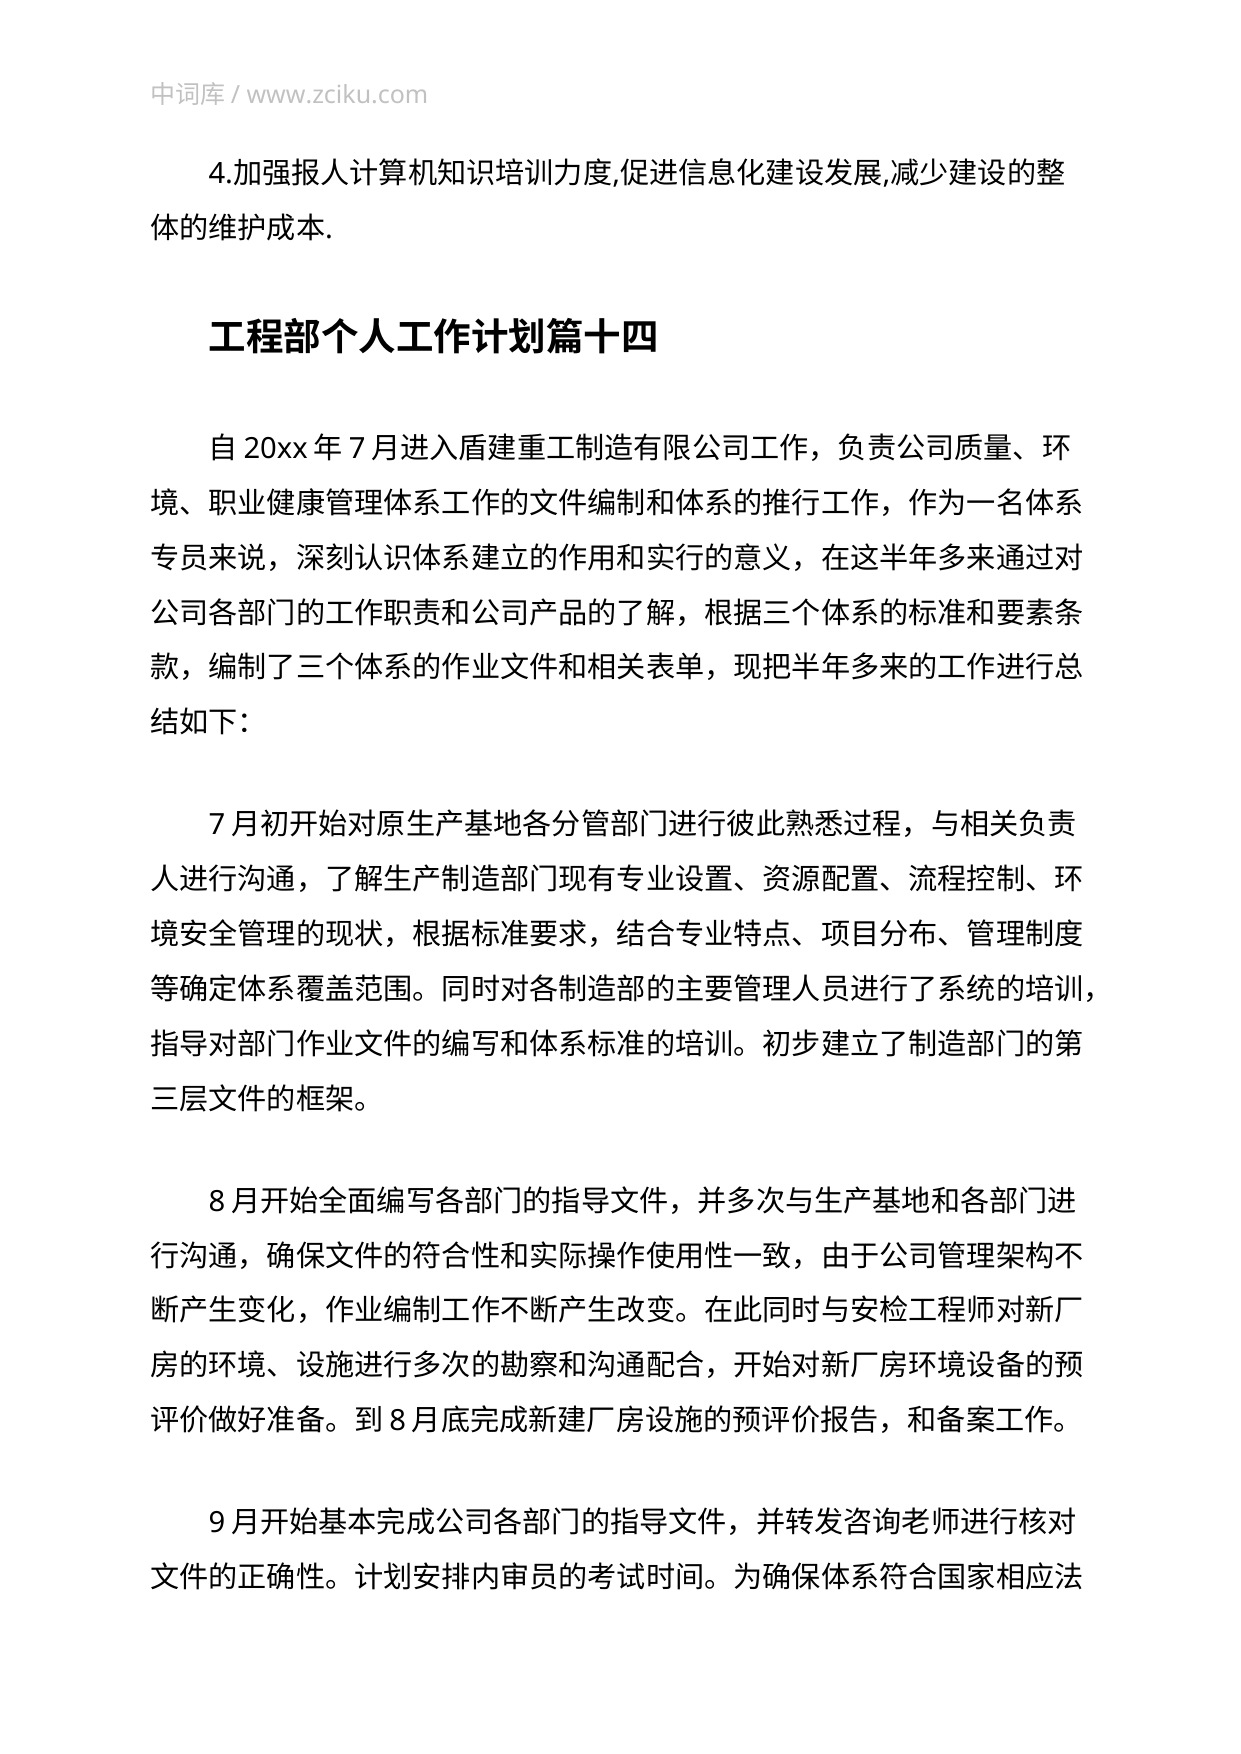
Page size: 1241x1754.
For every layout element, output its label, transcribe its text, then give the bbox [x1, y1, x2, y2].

text 7月初开始对原生产基地各分管部门进行彼此熟悉过程，与相关负责人进行沟通，了解生产制造部门现有专业设置、资源配置、流程控制、环境安全管理的现状，根据标准要求，结合专业特点、项目分布、管理制度等确定体系覆盖范围。同时对各制造部的主要管理人员进行了系统的培训，指导对部门作业文件的编写和体系标准的培训。初步建立了制造部门的第三层文件的框架。 [150, 801, 1090, 1118]
text 工程部个人工作计划篇十四 [150, 307, 1090, 361]
text 自20xx年7月进入盾建重工制造有限公司工作，负责公司质量、环境、职业健康管理体系工作的文件编制和体系的推行工作，作为一名体系专员来说，深刻认识体系建立的作用和实行的意义，在这半年多来通过对公司各部门的工作职责和公司产品的了解，根据三个体系的标准和要素条款，编制了三个体系的作业文件和相关表单，现把半年多来的工作进行总结如下： [150, 424, 1090, 741]
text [150, 1499, 1090, 1596]
text 8月开始全面编写各部门的指导文件，并多次与生产基地和各部门进行沟通，确保文件的符合性和实际操作使用性一致，由于公司管理架构不断产生变化，作业编制工作不断产生改变。在此同时与安检工程师对新厂房的环境、设施进行多次的勘察和沟通配合，开始对新厂房环境设备的预评价做好准备。到8月底完成新建厂房设施的预评价报告，和备案工作。 [150, 1177, 1090, 1439]
text 4.加强报人计算机知识培训力度,促进信息化建设发展,减少建设的整体的维护成本. [150, 150, 1090, 247]
